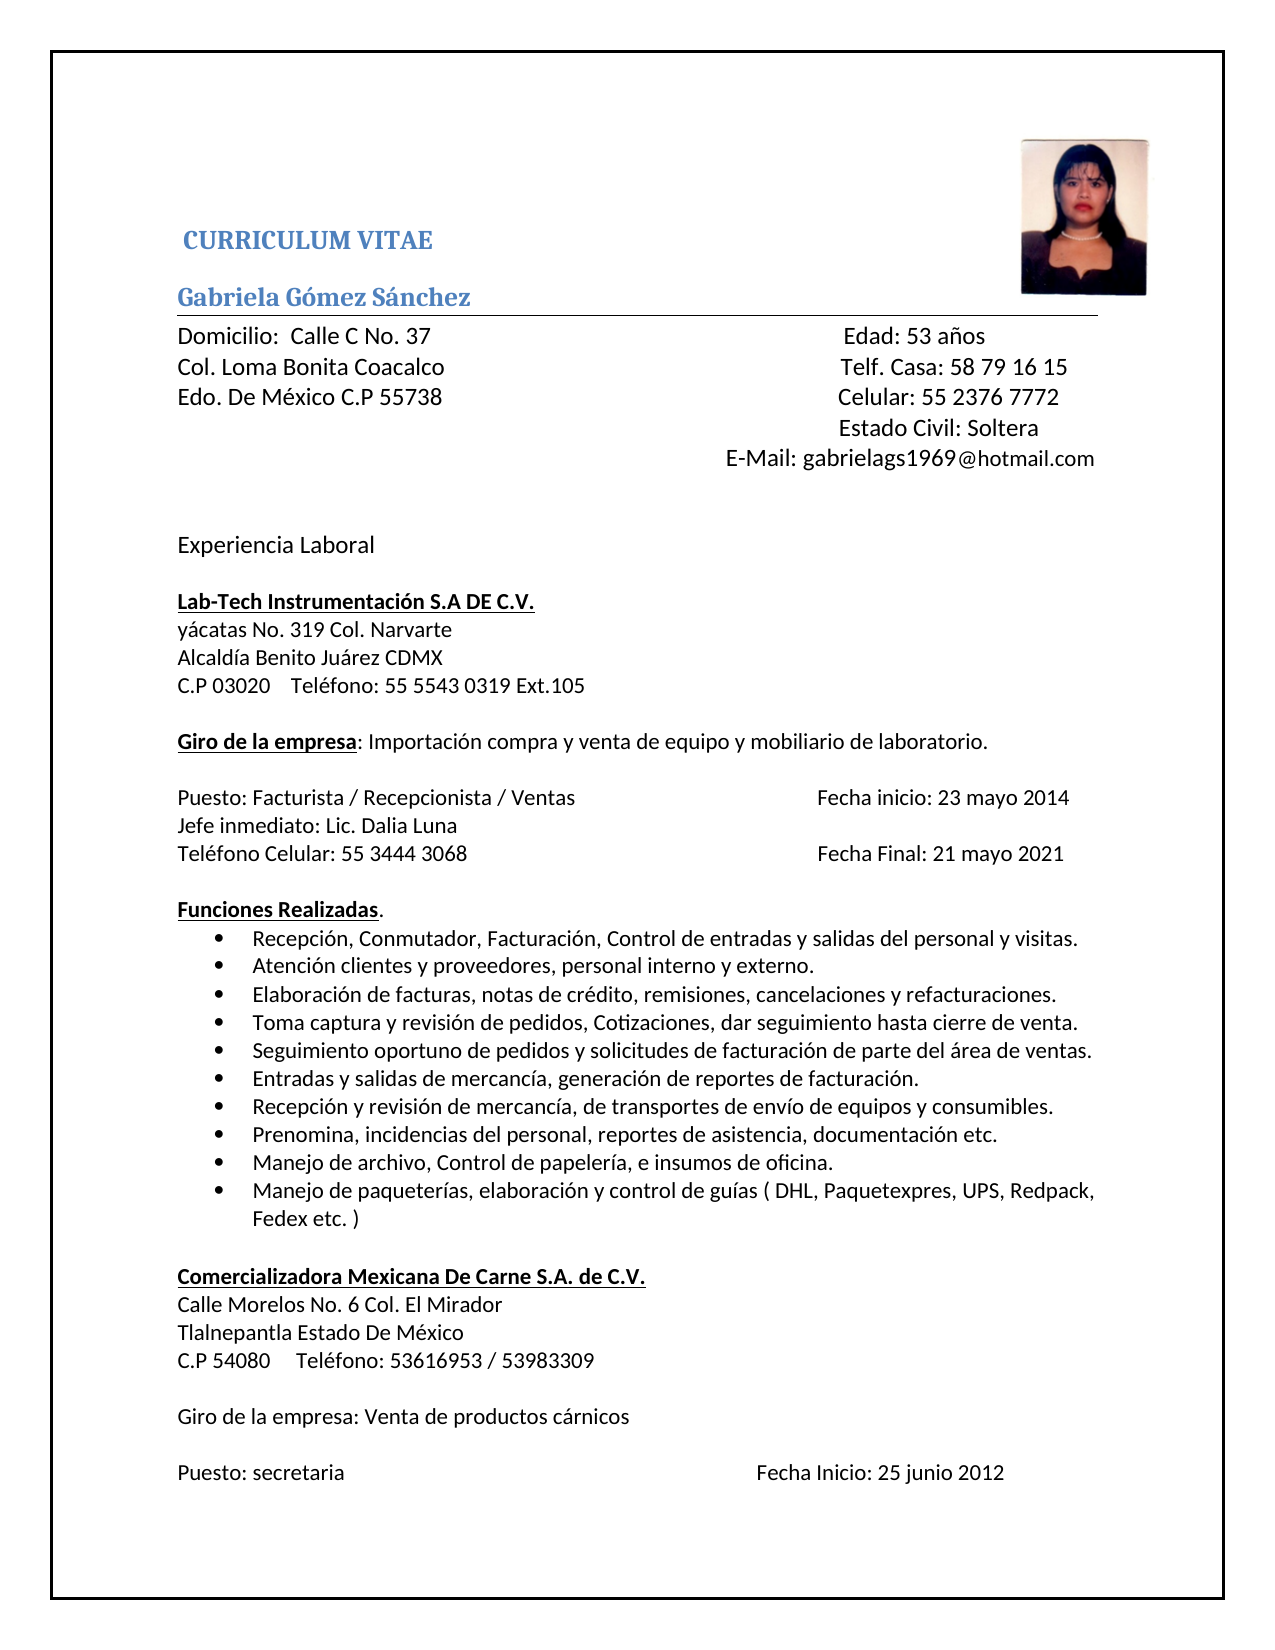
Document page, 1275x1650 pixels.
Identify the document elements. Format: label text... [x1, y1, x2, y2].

list Manejo de archivo, Control de papelería, e insumos de oficina. [215, 1148, 1098, 1176]
text C.P 54080 Teléfono: 53616953 / 53983309 [177, 1346, 1098, 1374]
list Prenomina, incidencias del personal, reportes de asistencia, documentación etc. [215, 1120, 1098, 1148]
text Giro de la empresa: Importación compra y venta de equipo y mobiliario de laboratorio. [177, 727, 1098, 756]
text Puesto: secretaria Fecha Inicio: 25 junio 2012 [177, 1458, 1098, 1487]
list Toma captura y revisión de pedidos, Cotizaciones, dar seguimiento hasta cierre de venta. [215, 1008, 1098, 1036]
text Alcaldía Benito Juárez CDMX [177, 643, 1098, 671]
list Atención clientes y proveedores, personal interno y externo. [215, 952, 1098, 980]
text Teléfono Celular: 55 3444 3068 Fecha Final: 21 mayo 2021 [177, 839, 1098, 868]
text Giro de la empresa: Venta de productos cárnicos [177, 1402, 1098, 1431]
text Edo. De México C.P 55738 Celular: 55 2376 7772 [177, 381, 1098, 412]
text E-Mail: gabrielags1969@hotmail.com [177, 442, 1098, 473]
text yácatas No. 319 Col. Narvarte [177, 615, 1098, 643]
subtitle Gabriela Gómez Sánchez [177, 282, 1098, 315]
text Funciones Realizadas. [177, 896, 1098, 924]
list Recepción y revisión de mercancía, de transportes de envío de equipos y consumibles. [215, 1092, 1098, 1120]
text Col. Loma Bonita Coacalco Telf. Casa: 58 79 16 15 [177, 351, 1098, 381]
list Entradas y salidas de mercancía, generación de reportes de facturación. [215, 1064, 1098, 1092]
list Recepción, Conmutador, Facturación, Control de entradas y salidas del personal y visitas. [215, 924, 1098, 952]
text Calle Morelos No. 6 Col. El Mirador [177, 1290, 1098, 1318]
text Jefe inmediato: Lic. Dalia Luna [177, 812, 1098, 839]
text Puesto: Facturista / Recepcionista / Ventas Fecha inicio: 23 mayo 2014 [177, 783, 1098, 812]
text C.P 03020 Teléfono: 55 5543 0319 Ext.105 [177, 671, 1098, 699]
list Elaboración de facturas, notas de crédito, remisiones, cancelaciones y refacturaciones. [215, 980, 1098, 1008]
text Lab-Tech Instrumentación S.A DE C.V. [177, 587, 1098, 615]
picture [1017, 133, 1155, 296]
subtitle CURRICULUM VITAE [177, 225, 1017, 256]
list Seguimiento oportuno de pedidos y solicitudes de facturación de parte del área de ventas. [215, 1036, 1098, 1064]
text Comercializadora Mexicana De Carne S.A. de C.V. [177, 1262, 1098, 1290]
text Domicilio: Calle C No. 37 Edad: 53 años [177, 320, 1098, 351]
text Tlalnepantla Estado De México [177, 1318, 1098, 1346]
list Manejo de paqueterías, elaboración y control de guías ( DHL, Paquetexpres, UPS, Redpack, Fedex etc. ) [215, 1176, 1098, 1232]
text Experiencia Laboral [177, 529, 1098, 559]
text Estado Civil: Soltera [177, 412, 1098, 442]
